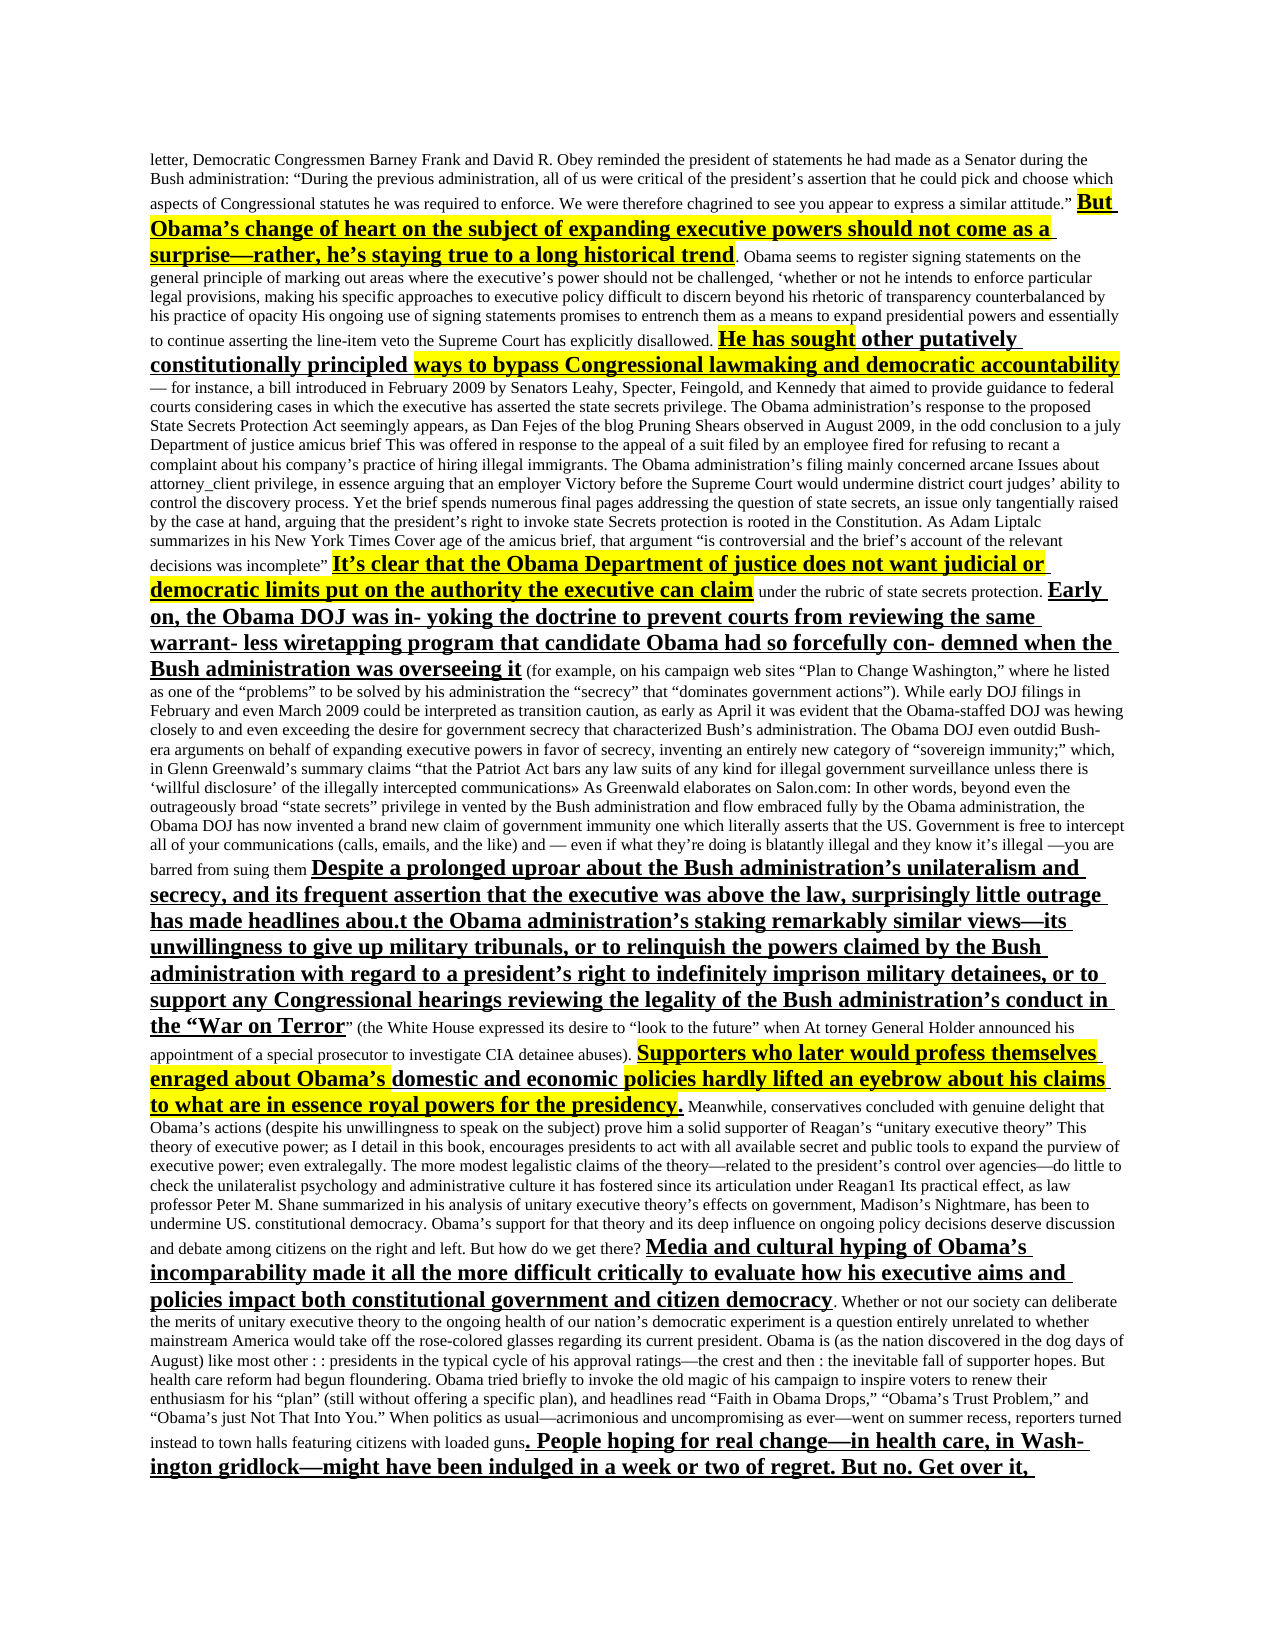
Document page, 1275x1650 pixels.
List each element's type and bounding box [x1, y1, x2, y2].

text [150, 150, 1125, 1480]
